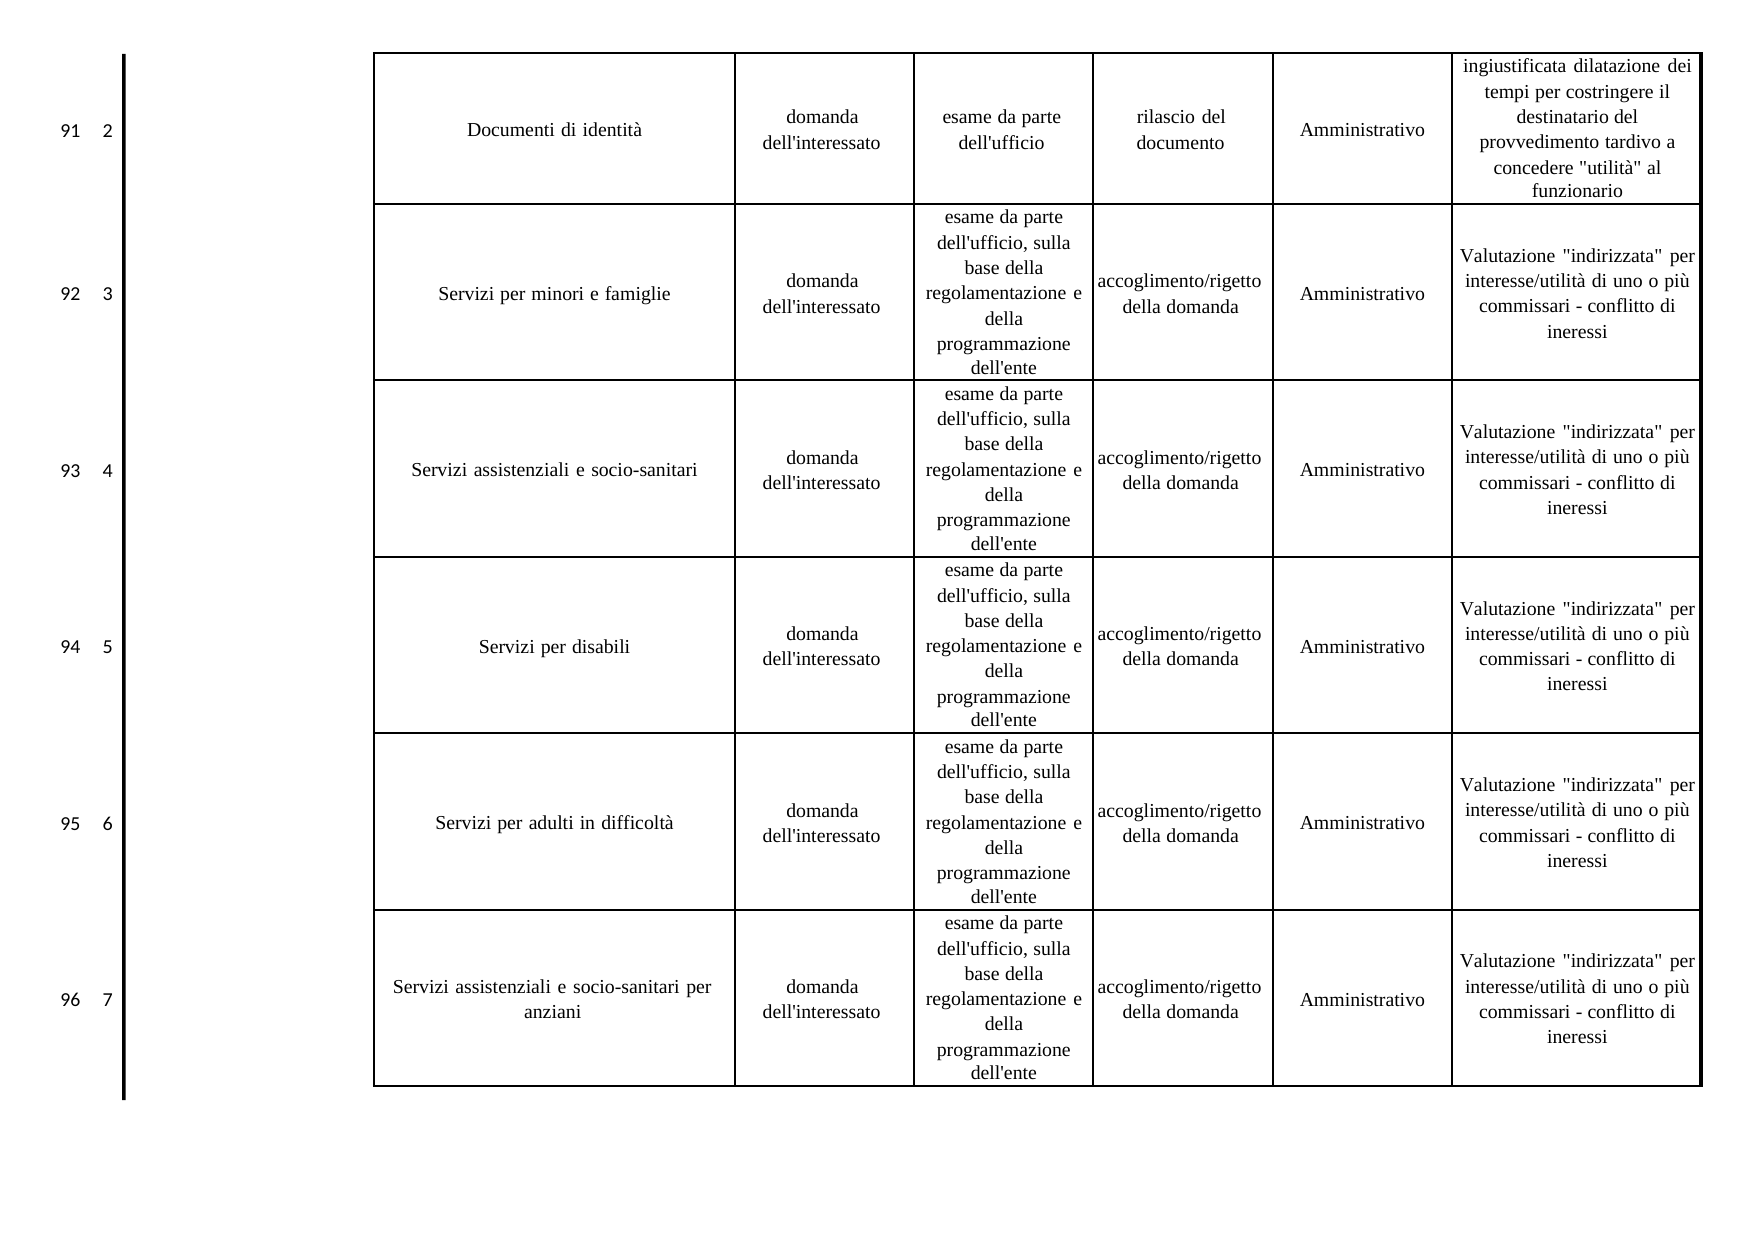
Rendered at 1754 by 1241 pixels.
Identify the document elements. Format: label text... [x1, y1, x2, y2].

table_cell domanda dell'interessato [736, 558, 913, 732]
table_cell Servizi per minori e famiglie [375, 205, 734, 379]
table_header 91 [39, 52, 91, 203]
table_cell domanda dell'interessato [736, 911, 913, 1085]
table_cell Valutazione "indirizzata" per interesse/utilità di uno o più commissari - conflitto di ineressi [1453, 734, 1699, 909]
table_cell 6 [91, 732, 373, 909]
table_cell Amministrativo [1274, 558, 1451, 732]
table_cell Amministrativo [1274, 734, 1451, 909]
table_header domanda dell'interessato [736, 54, 913, 203]
table_cell 5 [91, 556, 373, 732]
table_cell Amministrativo [1274, 205, 1451, 379]
table_header ingiustificata dilatazione dei tempi per costringere il destinatario del provvedimento tardivo a concedere "utilità" al funzionario [1453, 54, 1699, 203]
table_cell accoglimento/rigetto della domanda [1094, 734, 1272, 909]
table_cell accoglimento/rigetto della domanda [1094, 558, 1272, 732]
table_cell esame da parte dell'ufficio, sulla base della regolamentazione e della programmazione dell'ente [915, 205, 1092, 379]
table_header 2 [91, 52, 373, 203]
table_cell Valutazione "indirizzata" per interesse/utilità di uno o più commissari - conflitto di ineressi [1453, 381, 1699, 556]
table_cell accoglimento/rigetto della domanda [1094, 911, 1272, 1085]
table_cell Servizi assistenziali e socio-sanitari per anziani [375, 911, 734, 1085]
table_cell esame da parte dell'ufficio, sulla base della regolamentazione e della programmazione dell'ente [915, 734, 1092, 909]
table_header Amministrativo [1274, 54, 1451, 203]
table_cell 94 [39, 556, 91, 732]
table_cell 7 [91, 909, 373, 1085]
table_cell Valutazione "indirizzata" per interesse/utilità di uno o più commissari - conflitto di ineressi [1453, 558, 1699, 732]
table_cell 96 [39, 909, 91, 1085]
table_cell esame da parte dell'ufficio, sulla base della regolamentazione e della programmazione dell'ente [915, 911, 1092, 1085]
table_cell Amministrativo [1274, 381, 1451, 556]
table_cell 95 [39, 732, 91, 909]
table_cell esame da parte dell'ufficio, sulla base della regolamentazione e della programmazione dell'ente [915, 381, 1092, 556]
table_cell accoglimento/rigetto della domanda [1094, 381, 1272, 556]
table_cell esame da parte dell'ufficio, sulla base della regolamentazione e della programmazione dell'ente [915, 558, 1092, 732]
table_cell Amministrativo [1274, 911, 1451, 1085]
table_cell Valutazione "indirizzata" per interesse/utilità di uno o più commissari - conflitto di ineressi [1453, 205, 1699, 379]
table_cell Servizi assistenziali e socio-sanitari [375, 381, 734, 556]
table_cell Valutazione "indirizzata" per interesse/utilità di uno o più commissari - conflitto di ineressi [1453, 911, 1699, 1085]
table_cell Servizi per adulti in difficoltà [375, 734, 734, 909]
table_cell 92 [39, 203, 91, 379]
table_header rilascio del documento [1094, 54, 1272, 203]
table_cell 3 [91, 203, 373, 379]
table_cell accoglimento/rigetto della domanda [1094, 205, 1272, 379]
table_cell domanda dell'interessato [736, 734, 913, 909]
table_header esame da parte dell'ufficio [915, 54, 1092, 203]
table_cell Servizi per disabili [375, 558, 734, 732]
table_cell domanda dell'interessato [736, 205, 913, 379]
table_cell domanda dell'interessato [736, 381, 913, 556]
table_cell 93 [39, 379, 91, 556]
table_header Documenti di identità [375, 54, 734, 203]
table_cell 4 [91, 379, 373, 556]
